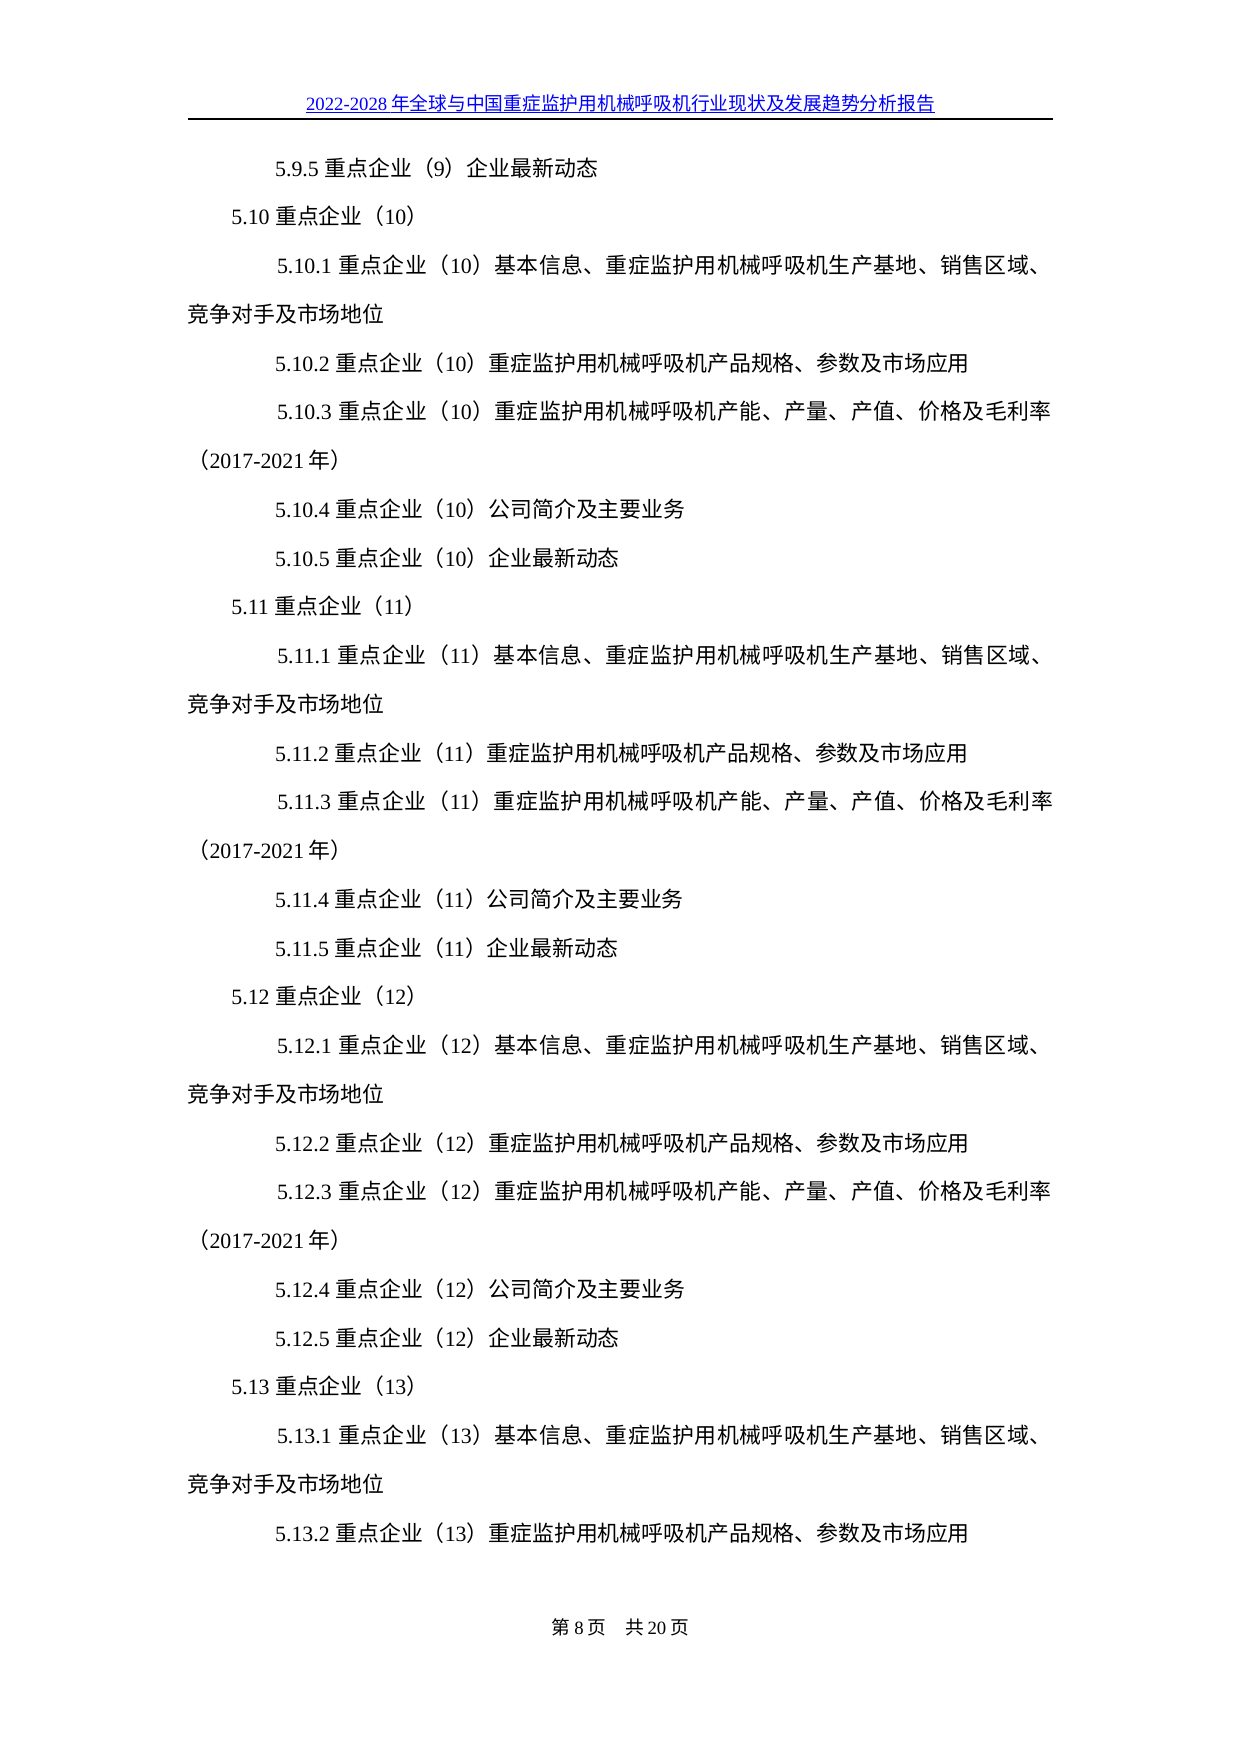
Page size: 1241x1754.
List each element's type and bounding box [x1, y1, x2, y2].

text [187, 150, 1053, 1548]
